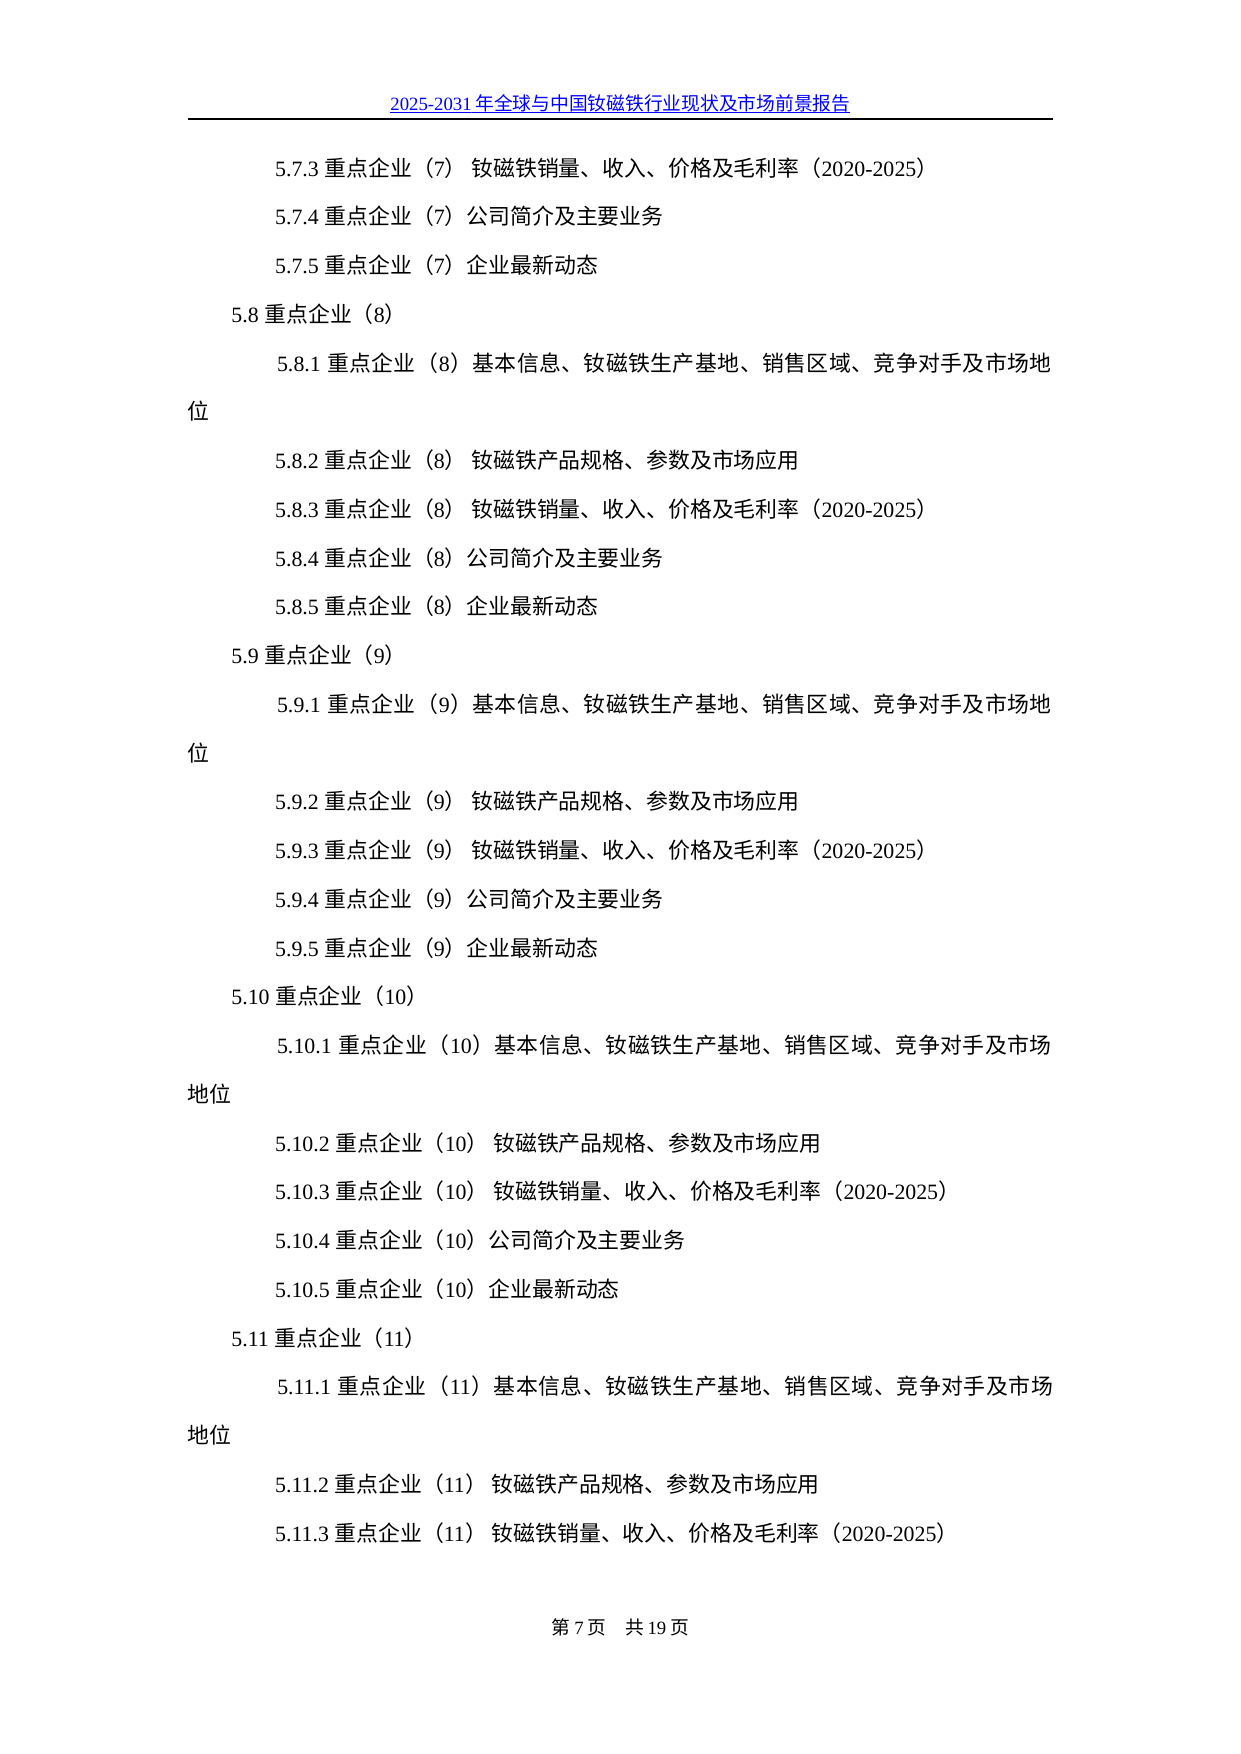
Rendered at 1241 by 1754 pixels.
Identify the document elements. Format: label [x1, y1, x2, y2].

text [187, 150, 1053, 1548]
